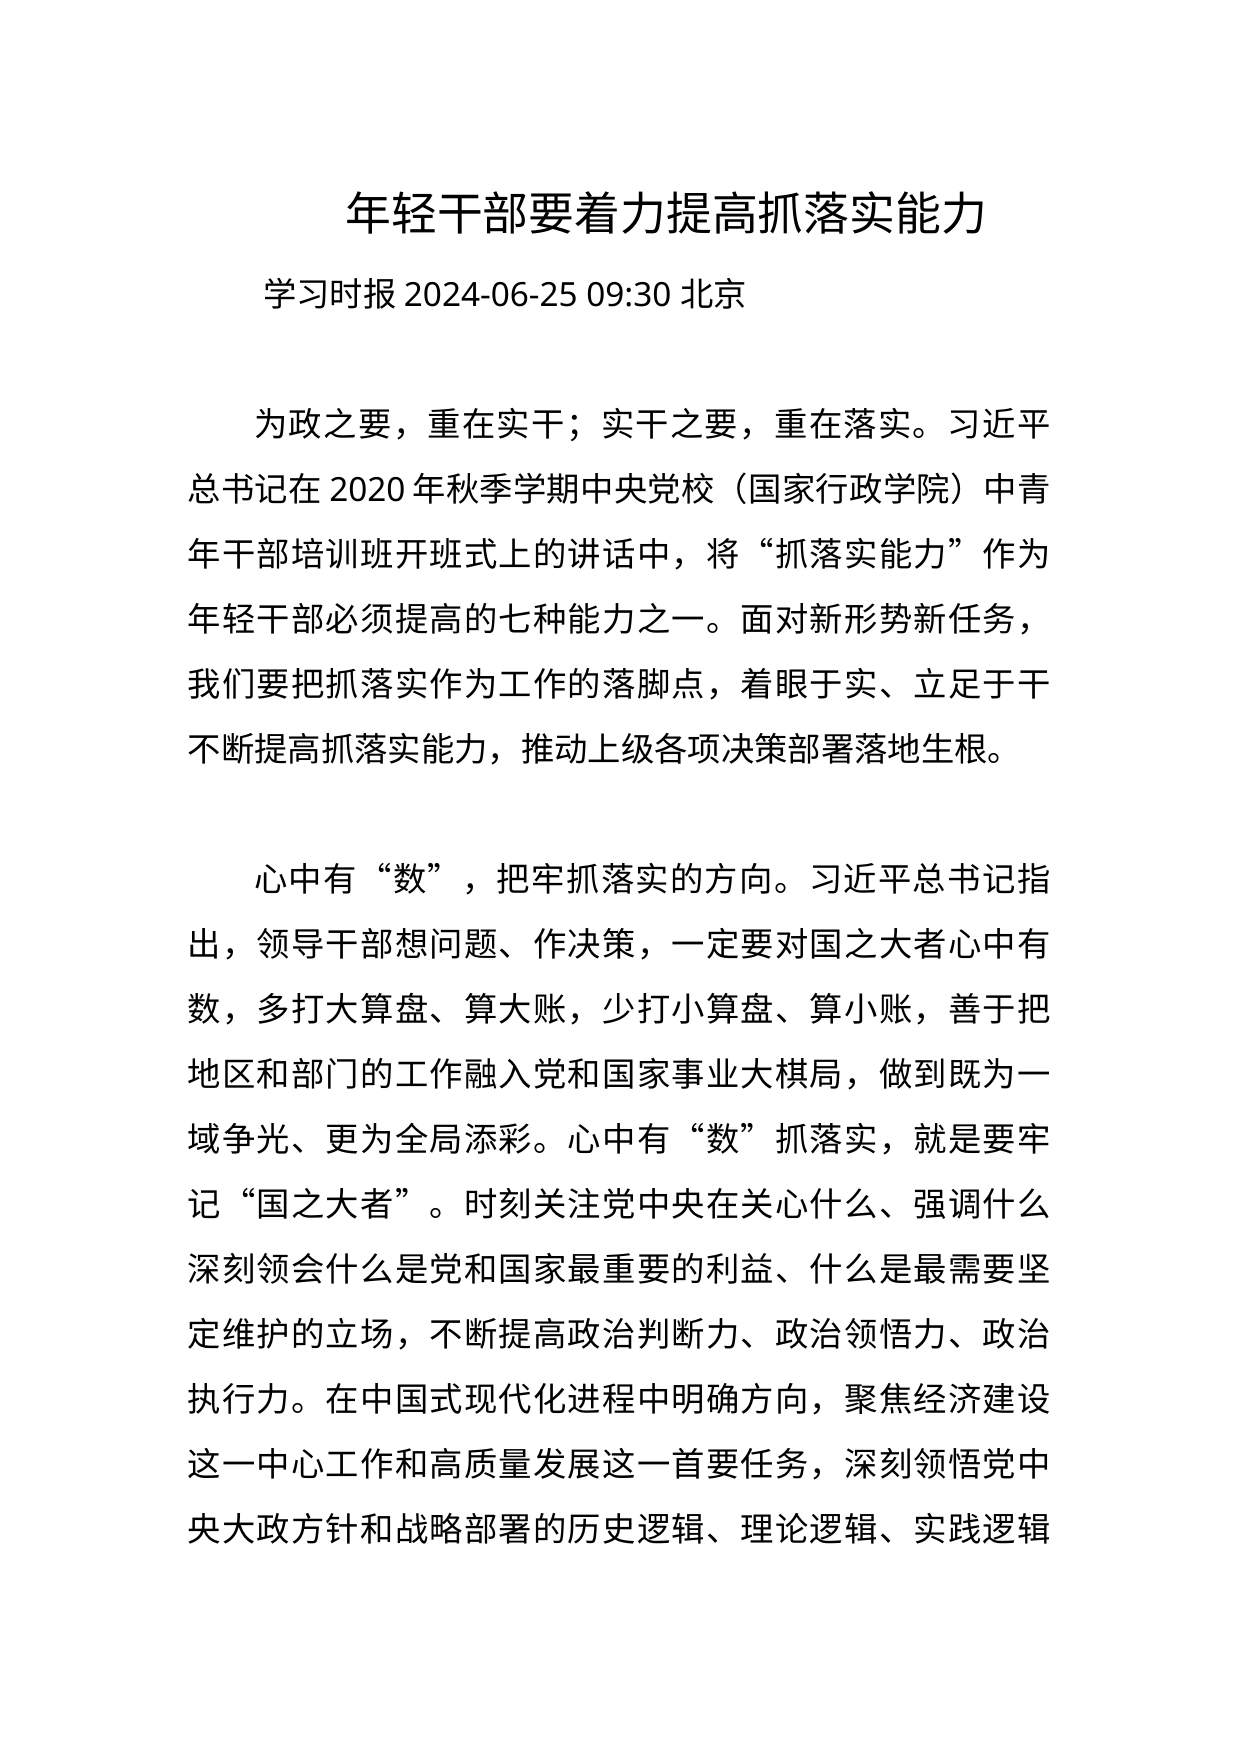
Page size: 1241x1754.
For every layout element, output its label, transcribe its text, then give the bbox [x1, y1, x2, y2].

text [187, 844, 1053, 1559]
text 学习时报 2024-06-25 09:30 北京 [187, 259, 1053, 324]
text 为政之要，重在实干；实干之要，重在落实。习近平总书记在2020年秋季学期中央党校（国家行政学院）中青年干部培训班开班式上的讲话中，将“抓落实能力”作为年轻干部必须提高的七种能力之一。面对新形势新任务，我们要把抓落实作为工作的落脚点，着眼于实、立足于干，不断提高抓落实能力，推动上级各项决策部署落地生根。 [187, 389, 1053, 779]
text 年轻干部要着力提高抓落实能力 [187, 162, 1053, 259]
